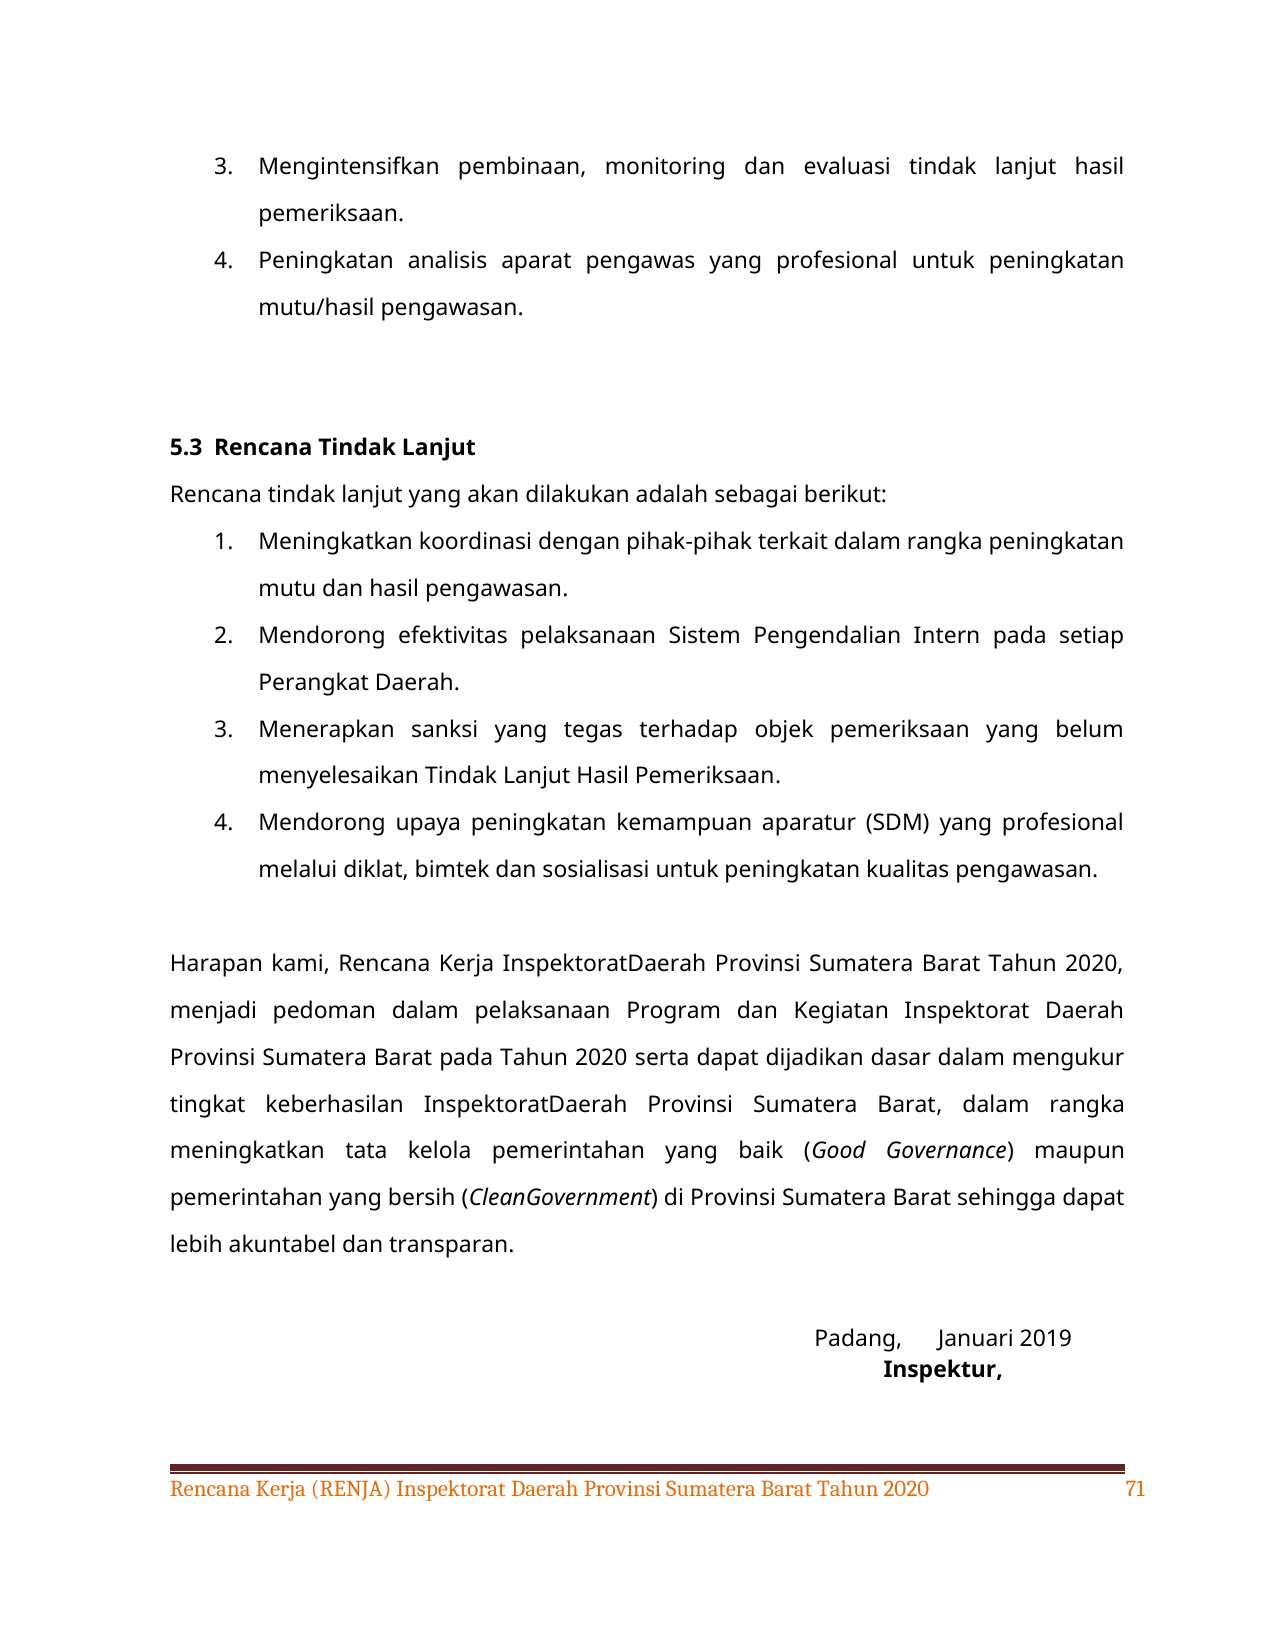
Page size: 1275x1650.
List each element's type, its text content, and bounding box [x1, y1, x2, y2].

list Menerapkan sanksi yang tegas terhadap objek pemeriksaan yang belum menyelesaikan Tindak Lanjut Hasil Pemeriksaan. [214, 712, 1125, 791]
list Rencana Tindak Lanjut [169, 431, 1125, 462]
text Padang, Januari 2019 [760, 1322, 1125, 1353]
list Meningkatkan koordinasi dengan pihak-pihak terkait dalam rangka peningkatan mutu dan hasil pengawasan. [214, 525, 1125, 603]
text Harapan kami, Rencana Kerja InspektoratDaerah Provinsi Sumatera Barat Tahun 2020, menjadi pedoman dalam pelaksanaan Program dan Kegiatan Inspektorat Daerah Provinsi Sumatera Barat pada Tahun 2020 serta dapat dijadikan dasar dalam mengukur tingkat keberhasilan InspektoratDaerah Provinsi Sumatera Barat, dalam rangka meningkatkan tata kelola pemerintahan yang baik (Good Governance) maupun pemerintahan yang bersih (CleanGovernment) di Provinsi Sumatera Barat sehingga dapat lebih akuntabel dan transparan. [169, 947, 1125, 1259]
text Inspektur, [760, 1353, 1125, 1384]
list Mengintensifkan pembinaan, monitoring dan evaluasi tindak lanjut hasil pemeriksaan. [214, 150, 1125, 228]
text Rencana tindak lanjut yang akan dilakukan adalah sebagai berikut: [169, 478, 1125, 509]
list Mendorong upaya peningkatan kemampuan aparatur (SDM) yang profesional melalui diklat, bimtek dan sosialisasi untuk peningkatan kualitas pengawasan. [214, 806, 1125, 884]
list Mendorong efektivitas pelaksanaan Sistem Pengendalian Intern pada setiap Perangkat Daerah. [214, 619, 1125, 697]
list Peningkatan analisis aparat pengawas yang profesional untuk peningkatan mutu/hasil pengawasan. [214, 244, 1125, 322]
